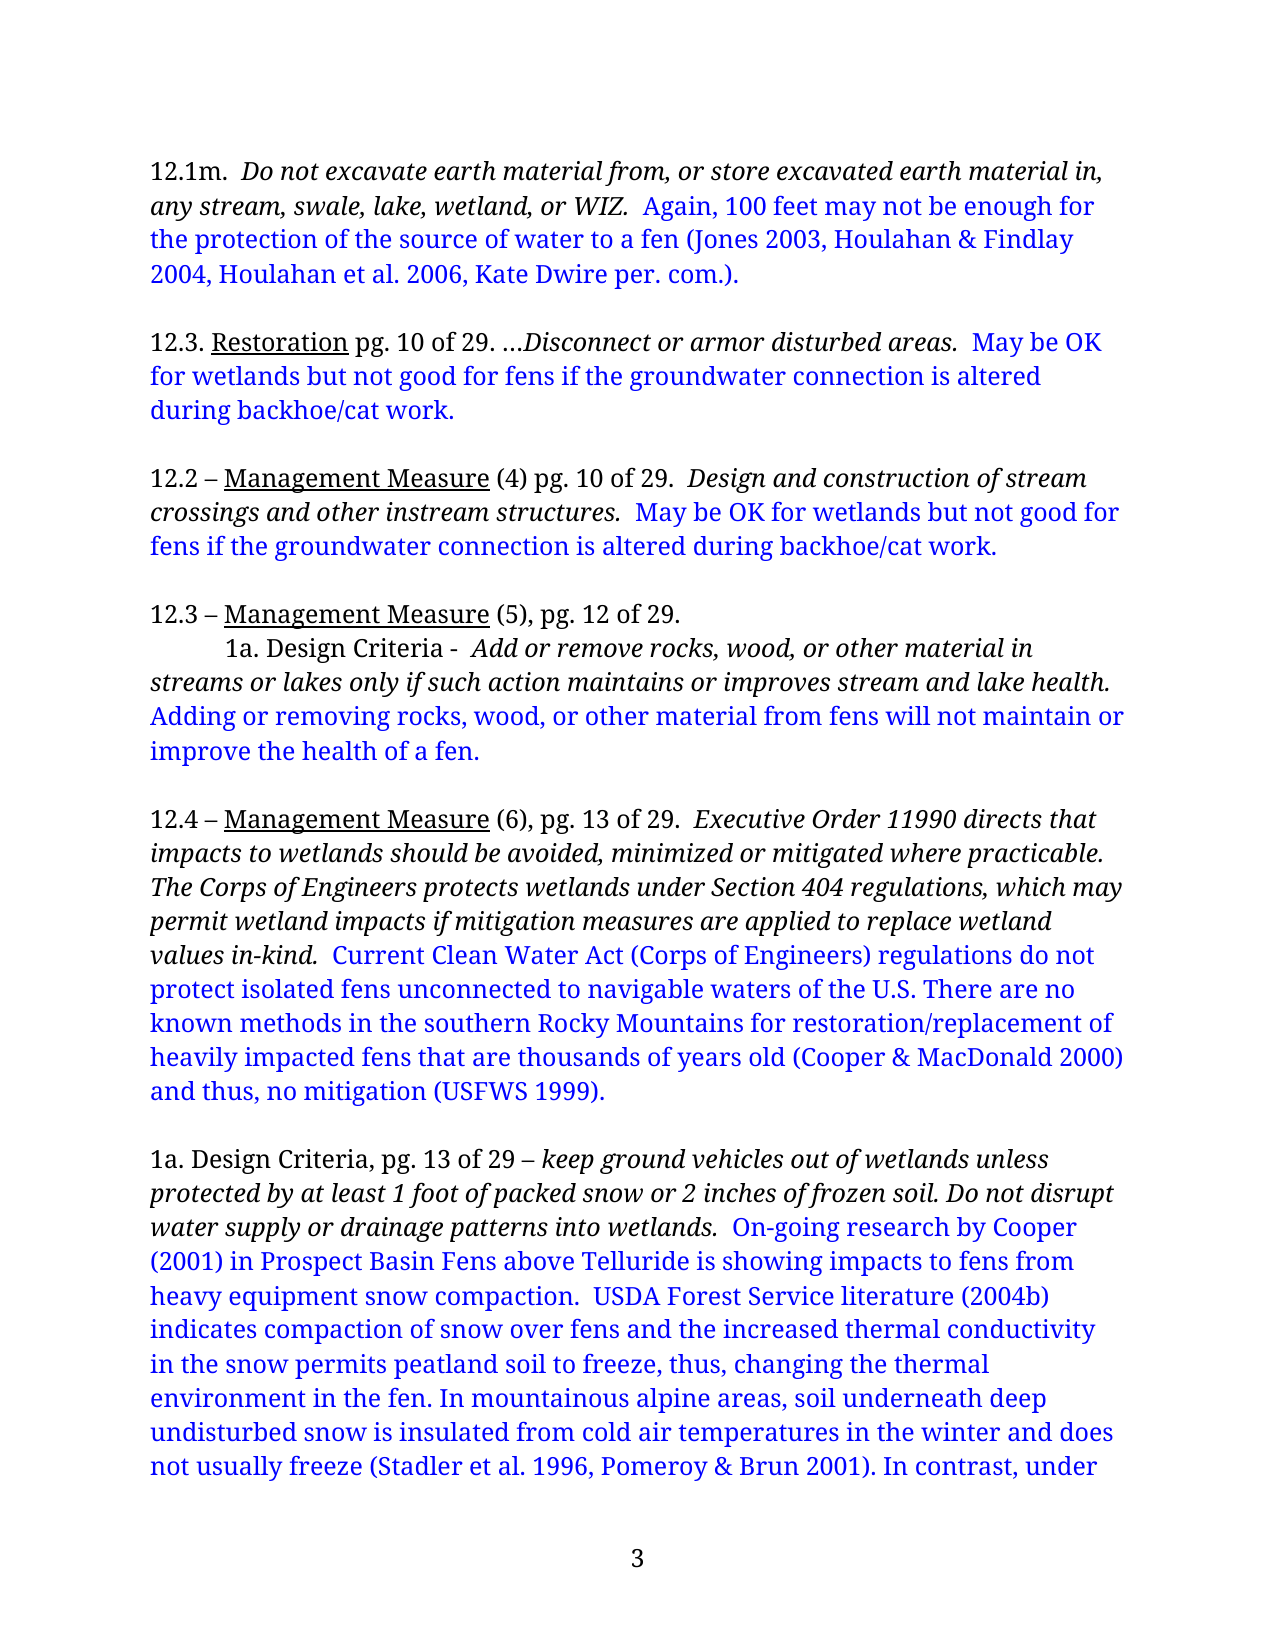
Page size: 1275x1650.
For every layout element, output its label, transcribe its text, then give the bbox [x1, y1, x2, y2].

text 12.3. Restoration pg. 10 of 29. …Disconnect or armor disturbed areas. May be OK for wetlands but not good for fens if the groundwater connection is altered during backhoe/cat work. [150, 324, 1125, 427]
text 12.3 – Management Measure (5), pg. 12 of 29. [150, 597, 1125, 631]
text 12.2 – Management Measure (4) pg. 10 of 29. Design and construction of stream crossings and other instream structures. May be OK for wetlands but not good for fens if the groundwater connection is altered during backhoe/cat work. [150, 461, 1125, 563]
text 12.4 – Management Measure (6), pg. 13 of 29. Executive Order 11990 directs that impacts to wetlands should be avoided, minimized or mitigated where practicable. The Corps of Engineers protects wetlands under Section 404 regulations, which may permit wetland impacts if mitigation measures are applied to replace wetland values in-kind. Current Clean Water Act (Corps of Engineers) regulations do not protect isolated fens unconnected to navigable waters of the U.S. There are no known methods in the southern Rocky Mountains for restoration/replacement of heavily impacted fens that are thousands of years old (Cooper & MacDonald 2000) and thus, no mitigation (USFWS 1999). [150, 801, 1125, 1108]
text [150, 1142, 1125, 1482]
text 12.1m. Do not excavate earth material from, or store excavated earth material in, any stream, swale, lake, wetland, or WIZ. Again, 100 feet may not be enough for the protection of the source of water to a fen (Jones 2003, Houlahan & Findlay 2004, Houlahan et al. 2006, Kate Dwire per. com.). [150, 154, 1125, 290]
text 1a. Design Criteria - Add or remove rocks, wood, or other material in streams or lakes only if such action maintains or improves stream and lake health. Adding or removing rocks, wood, or other material from fens will not maintain or improve the health of a fen. [150, 631, 1125, 767]
